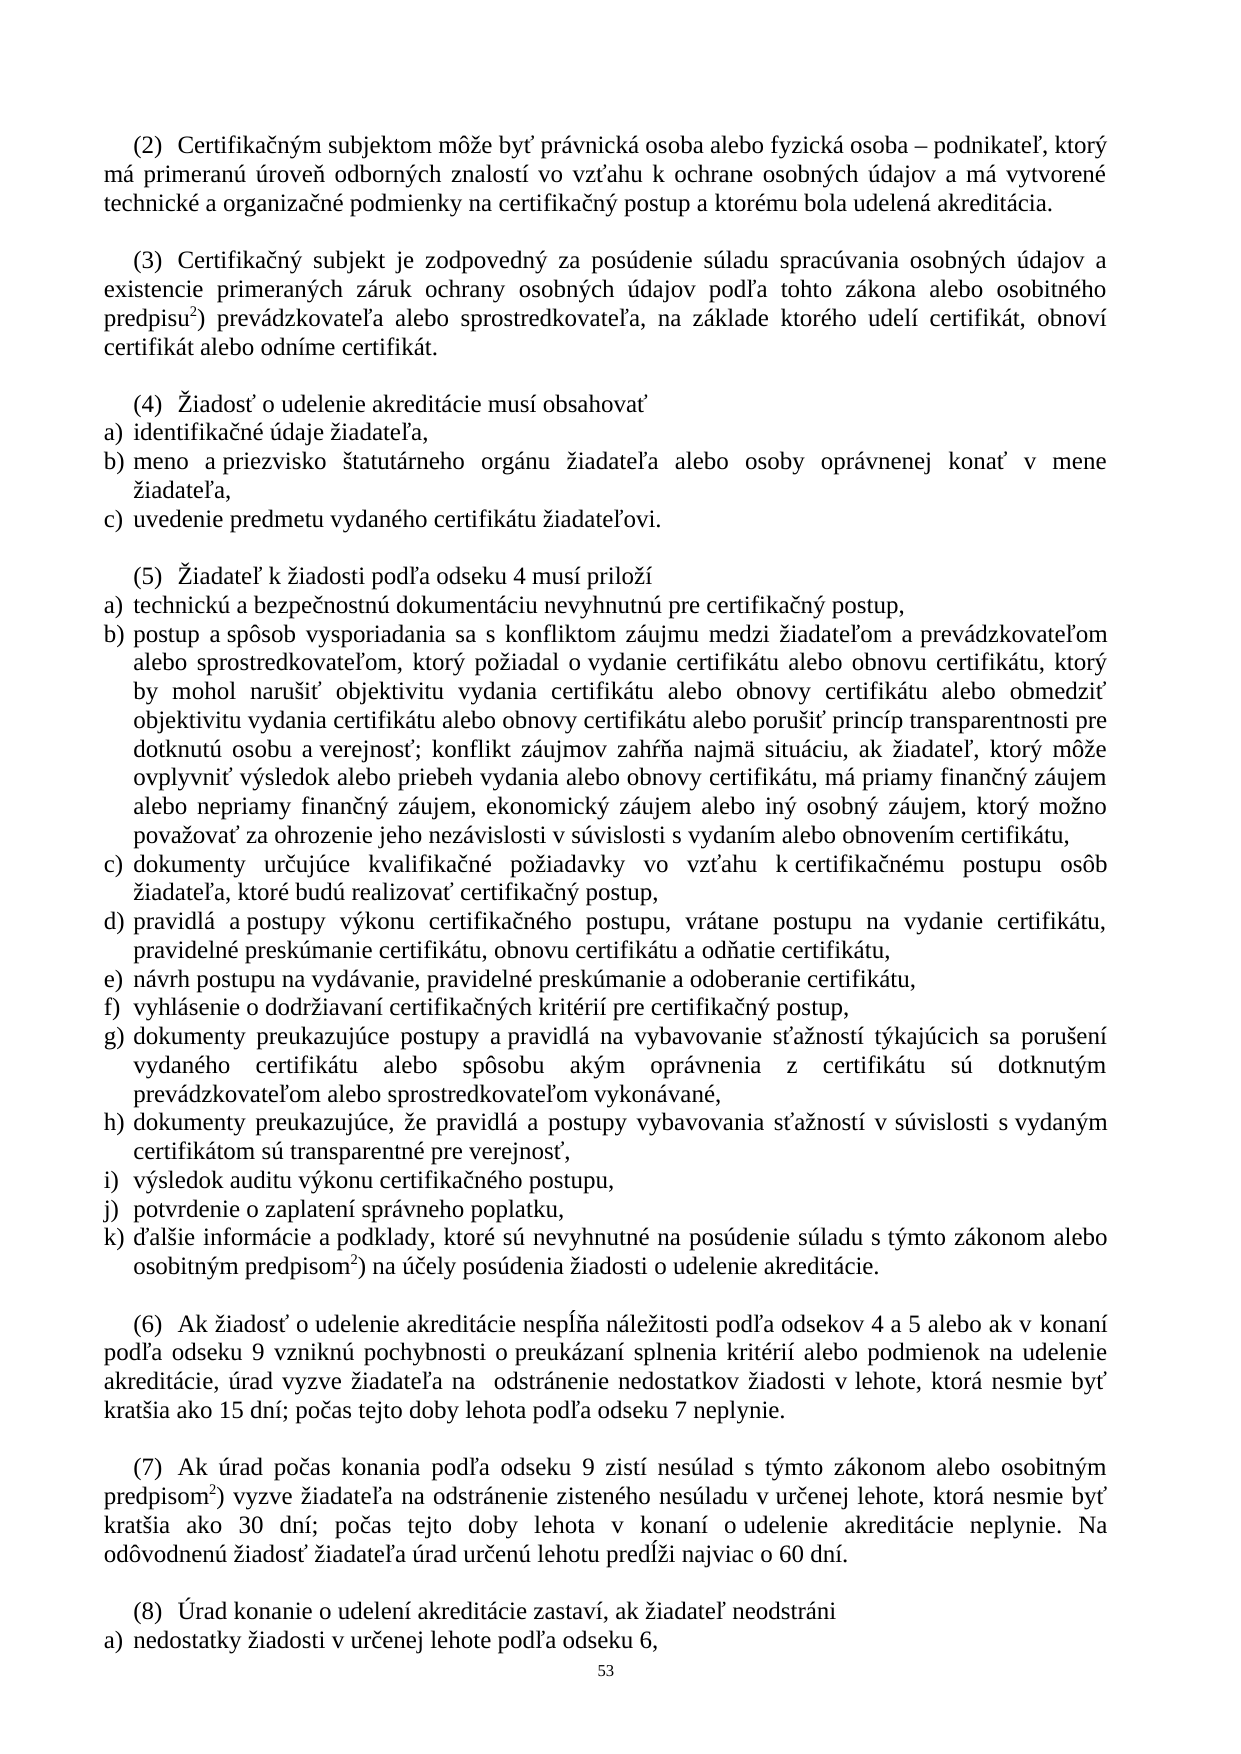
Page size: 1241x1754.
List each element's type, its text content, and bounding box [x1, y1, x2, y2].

list pravidlá a postupy výkonu certifikačného postupu, vrátane postupu na vydanie certifikátu, pravidelné preskúmanie certifikátu, obnovu certifikátu a odňatie certifikátu, [103, 906, 1107, 964]
list Certifikačným subjektom môže byť právnická osoba alebo fyzická osoba – podnikateľ, ktorý má primeranú úroveň odborných znalostí vo vzťahu k ochrane osobných údajov a má vytvorené technické a organizačné podmienky na certifikačný postup a ktorému bola udelená akreditácia. [103, 131, 1107, 217]
list dokumenty preukazujúce, že pravidlá a postupy vybavovania sťažností v súvislosti s vydaným certifikátom sú transparentné pre verejnosť, [103, 1107, 1107, 1165]
list nedostatky žiadosti v určenej lehote podľa odseku 6, [103, 1625, 1107, 1654]
list Certifikačný subjekt je zodpovedný za posúdenie súladu spracúvania osobných údajov a existencie primeraných záruk ochrany osobných údajov podľa tohto zákona alebo osobitného predpisu2) prevádzkovateľa alebo sprostredkovateľa, na základe ktorého udelí certifikát, obnoví certifikát alebo odníme certifikát. [103, 246, 1107, 361]
list potvrdenie o zaplatení správneho poplatku, [103, 1194, 1107, 1222]
list návrh postupu na vydávanie, pravidelné preskúmanie a odoberanie certifikátu, [103, 964, 1107, 992]
list postup a spôsob vysporiadania sa s konfliktom záujmu medzi žiadateľom a prevádzkovateľom alebo sprostredkovateľom, ktorý požiadal o vydanie certifikátu alebo obnovu certifikátu, ktorý by mohol narušiť objektivitu vydania certifikátu alebo obnovy certifikátu alebo obmedziť objektivitu vydania certifikátu alebo obnovy certifikátu alebo porušiť princíp transparentnosti pre dotknutú osobu a verejnosť; konflikt záujmov zahŕňa najmä situáciu, ak žiadateľ, ktorý môže ovplyvniť výsledok alebo priebeh vydania alebo obnovy certifikátu, má priamy finančný záujem alebo nepriamy finančný záujem, ekonomický záujem alebo iný osobný záujem, ktorý možno považovať za ohrozenie jeho nezávislosti v súvislosti s vydaním alebo obnovením certifikátu, [103, 619, 1107, 849]
list identifikačné údaje žiadateľa, [103, 417, 1107, 446]
list dokumenty preukazujúce postupy a pravidlá na vybavovanie sťažností týkajúcich sa porušení vydaného certifikátu alebo spôsobu akým oprávnenia z certifikátu sú dotknutým prevádzkovateľom alebo sprostredkovateľom vykonávané, [103, 1021, 1107, 1107]
list dokumenty určujúce kvalifikačné požiadavky vo vzťahu k certifikačnému postupu osôb žiadateľa, ktoré budú realizovať certifikačný postup, [103, 849, 1107, 906]
list výsledok auditu výkonu certifikačného postupu, [103, 1165, 1107, 1194]
list Ak žiadosť o udelenie akreditácie nespĺňa náležitosti podľa odsekov 4 a 5 alebo ak v konaní podľa odseku 9 vzniknú pochybnosti o preukázaní splnenia kritérií alebo podmienok na udelenie akreditácie, úrad vyzve žiadateľa na odstránenie nedostatkov žiadosti v lehote, ktorá nesmie byť kratšia ako 15 dní; počas tejto doby lehota podľa odseku 7 neplynie. [103, 1309, 1107, 1424]
list Žiadosť o udelenie akreditácie musí obsahovať [103, 389, 1107, 417]
list Žiadateľ k žiadosti podľa odseku 4 musí priloží [103, 561, 1107, 590]
list technickú a bezpečnostnú dokumentáciu nevyhnutnú pre certifikačný postup, [103, 590, 1107, 619]
list ďalšie informácie a podklady, ktoré sú nevyhnutné na posúdenie súladu s týmto zákonom alebo osobitným predpisom2) na účely posúdenia žiadosti o udelenie akreditácie. [103, 1222, 1107, 1280]
list meno a priezvisko štatutárneho orgánu žiadateľa alebo osoby oprávnenej konať v mene žiadateľa, [103, 446, 1107, 504]
list Úrad konanie o udelení akreditácie zastaví, ak žiadateľ neodstráni [103, 1596, 1107, 1625]
list Ak úrad počas konania podľa odseku 9 zistí nesúlad s týmto zákonom alebo osobitným predpisom2) vyzve žiadateľa na odstránenie zisteného nesúladu v určenej lehote, ktorá nesmie byť kratšia ako 30 dní; počas tejto doby lehota v konaní o udelenie akreditácie neplynie. Na odôvodnenú žiadosť žiadateľa úrad určenú lehotu predĺži najviac o 60 dní. [103, 1452, 1107, 1567]
list uvedenie predmetu vydaného certifikátu žiadateľovi. [103, 504, 1107, 532]
list vyhlásenie o dodržiavaní certifikačných kritérií pre certifikačný postup, [103, 992, 1107, 1021]
